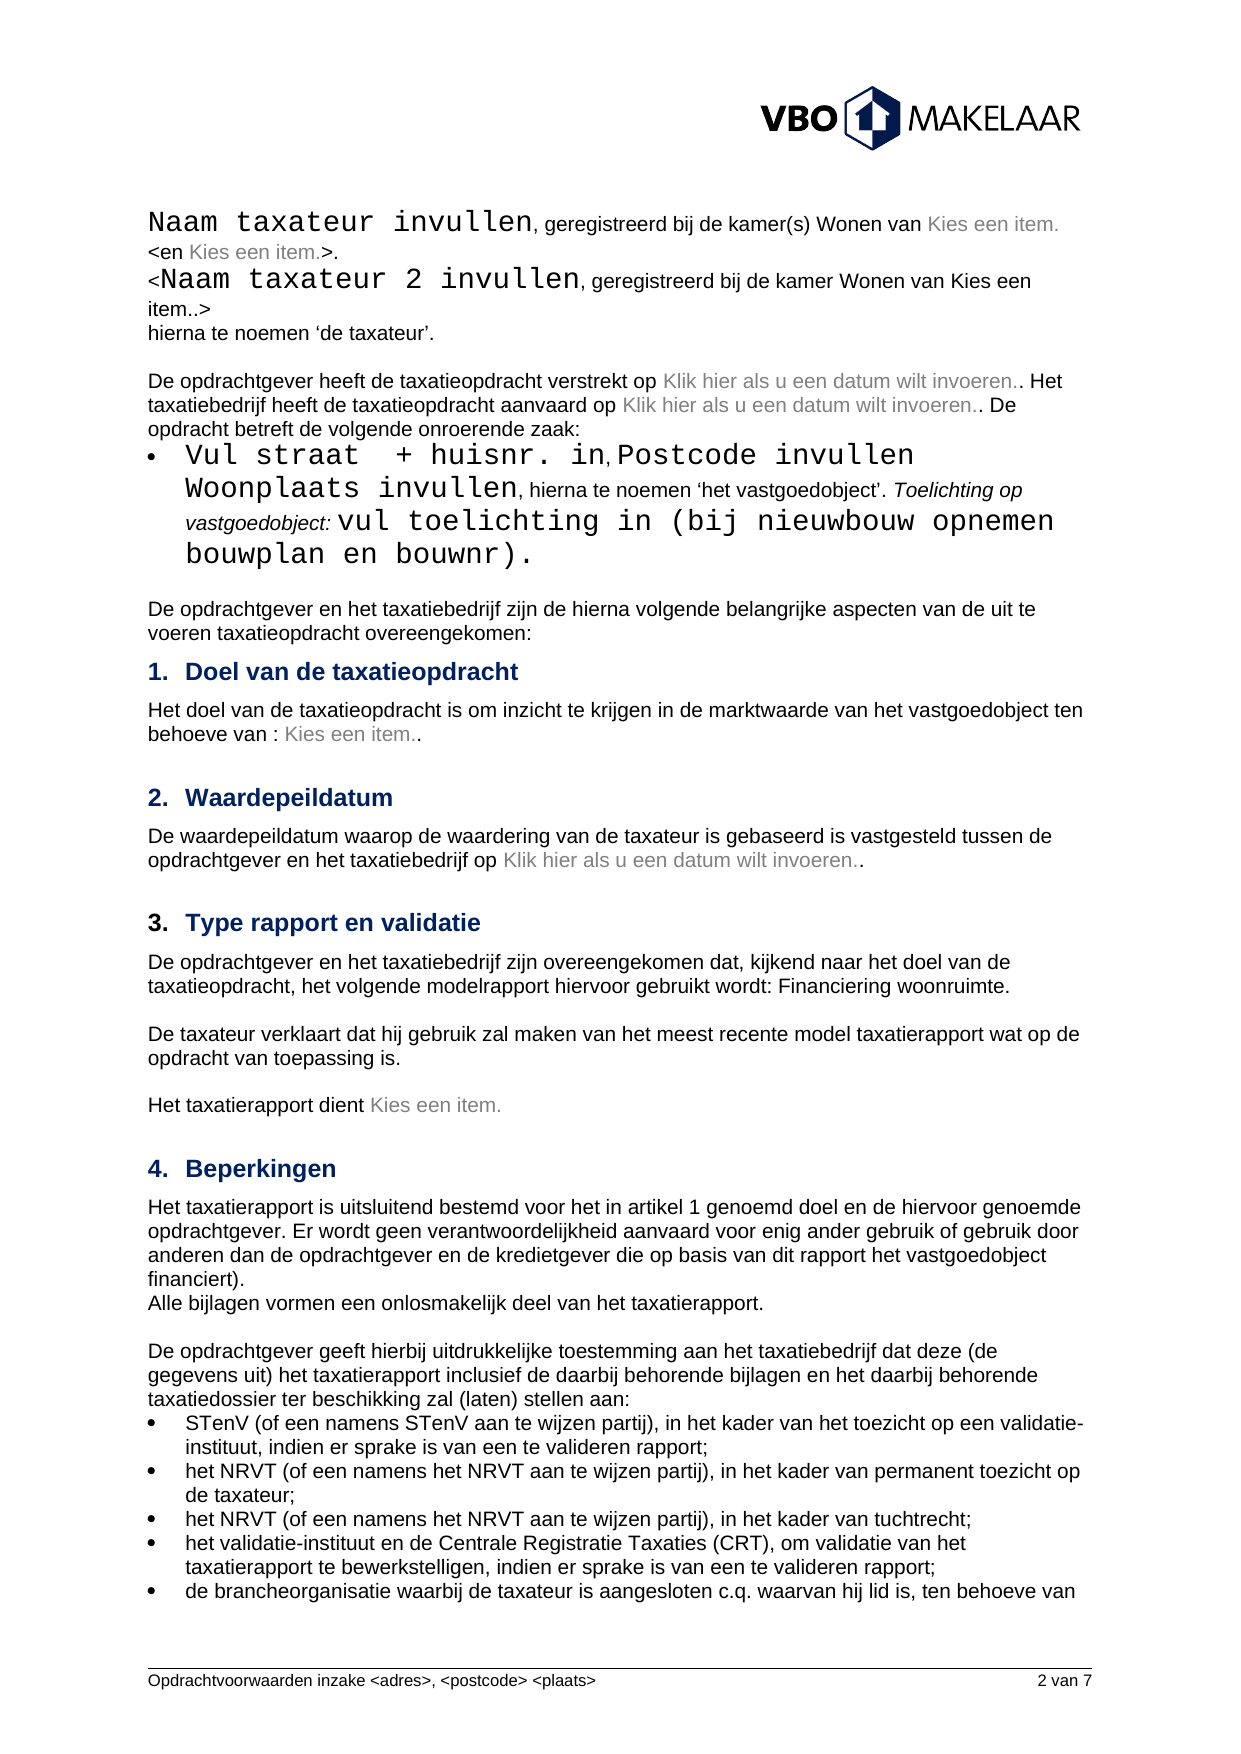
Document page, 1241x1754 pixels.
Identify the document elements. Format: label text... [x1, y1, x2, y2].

list , , hierna te noemen ‘het vastgoedobject’. Toelichting op vastgoedobject: [148, 441, 1092, 573]
text Alle bijlagen vormen een onlosmakelijk deel van het taxatierapport. [148, 1291, 1092, 1315]
picture [748, 73, 1093, 163]
text De opdrachtgever en het taxatiebedrijf zijn de hierna volgende belangrijke aspecten van de uit te voeren taxatieopdracht overeengekomen: [148, 597, 1092, 644]
text <, geregistreerd bij de kamer Wonen van .> [148, 264, 1092, 321]
text hierna te noemen ‘de taxateur’. [148, 321, 1092, 345]
list Waardepeildatum [148, 783, 1092, 811]
text De opdrachtgever en het taxatiebedrijf zijn overeengekomen dat, kijkend naar het doel van de taxatieopdracht, het volgende modelrapport hiervoor gebruikt wordt: Financiering woonruimte. [148, 949, 1092, 997]
text De taxateur verklaart dat hij gebruik zal maken van het meest recente model taxatierapport wat op de opdracht van toepassing is. [148, 1021, 1092, 1069]
list STenV (of een namens STenV aan te wijzen partij), in het kader van het toezicht op een validatie-instituut, indien er sprake is van een te valideren rapport; [148, 1411, 1092, 1458]
list het NRVT (of een namens het NRVT aan te wijzen partij), in het kader van permanent toezicht op de taxateur; [148, 1458, 1092, 1507]
text , geregistreerd bij de kamer(s) Wonen van <en >. [148, 207, 1092, 264]
text De opdrachtgever geeft hierbij uitdrukkelijke toestemming aan het taxatiebedrijf dat deze (de gegevens uit) het taxatierapport inclusief de daarbij behorende bijlagen en het daarbij behorende taxatiedossier ter beschikking zal (laten) stellen aan: [148, 1339, 1092, 1411]
text Het doel van de taxatieopdracht is om inzicht te krijgen in de marktwaarde van het vastgoedobject ten behoeve van : . [148, 698, 1092, 746]
text Het taxatierapport is uitsluitend bestemd voor het in artikel 1 genoemd doel en de hiervoor genoemde opdrachtgever. Er wordt geen verantwoordelijkheid aanvaard voor enig ander gebruik of gebruik door anderen dan de opdrachtgever en de kredietgever die op basis van dit rapport het vastgoedobject financiert). [148, 1195, 1092, 1291]
list Type rapport en validatie [148, 908, 1092, 937]
list het validatie-instituut en de Centrale Registratie Taxaties (CRT), om validatie van het taxatierapport te bewerkstelligen, indien er sprake is van een te valideren rapport; [148, 1531, 1092, 1579]
list Doel van de taxatieopdracht [148, 657, 1092, 686]
text De waardepeildatum waarop de waardering van de taxateur is gebaseerd is vastgesteld tussen de opdrachtgever en het taxatiebedrijf op . [148, 824, 1092, 872]
list Beperkingen [148, 1154, 1092, 1182]
list de brancheorganisatie waarbij de taxateur is aangesloten c.q. waarvan hij lid is, ten behoeve van onderzoek, statistiek danwel klachtbehandeling; [148, 1579, 1092, 1603]
text De opdrachtgever heeft de taxatieopdracht verstrekt op . Het taxatiebedrijf heeft de taxatieopdracht aanvaard op . De opdracht betreft de volgende onroerende zaak: [148, 369, 1092, 441]
text Het taxatierapport dient [148, 1093, 1092, 1117]
list het NRVT (of een namens het NRVT aan te wijzen partij), in het kader van tuchtrecht; [148, 1507, 1092, 1531]
